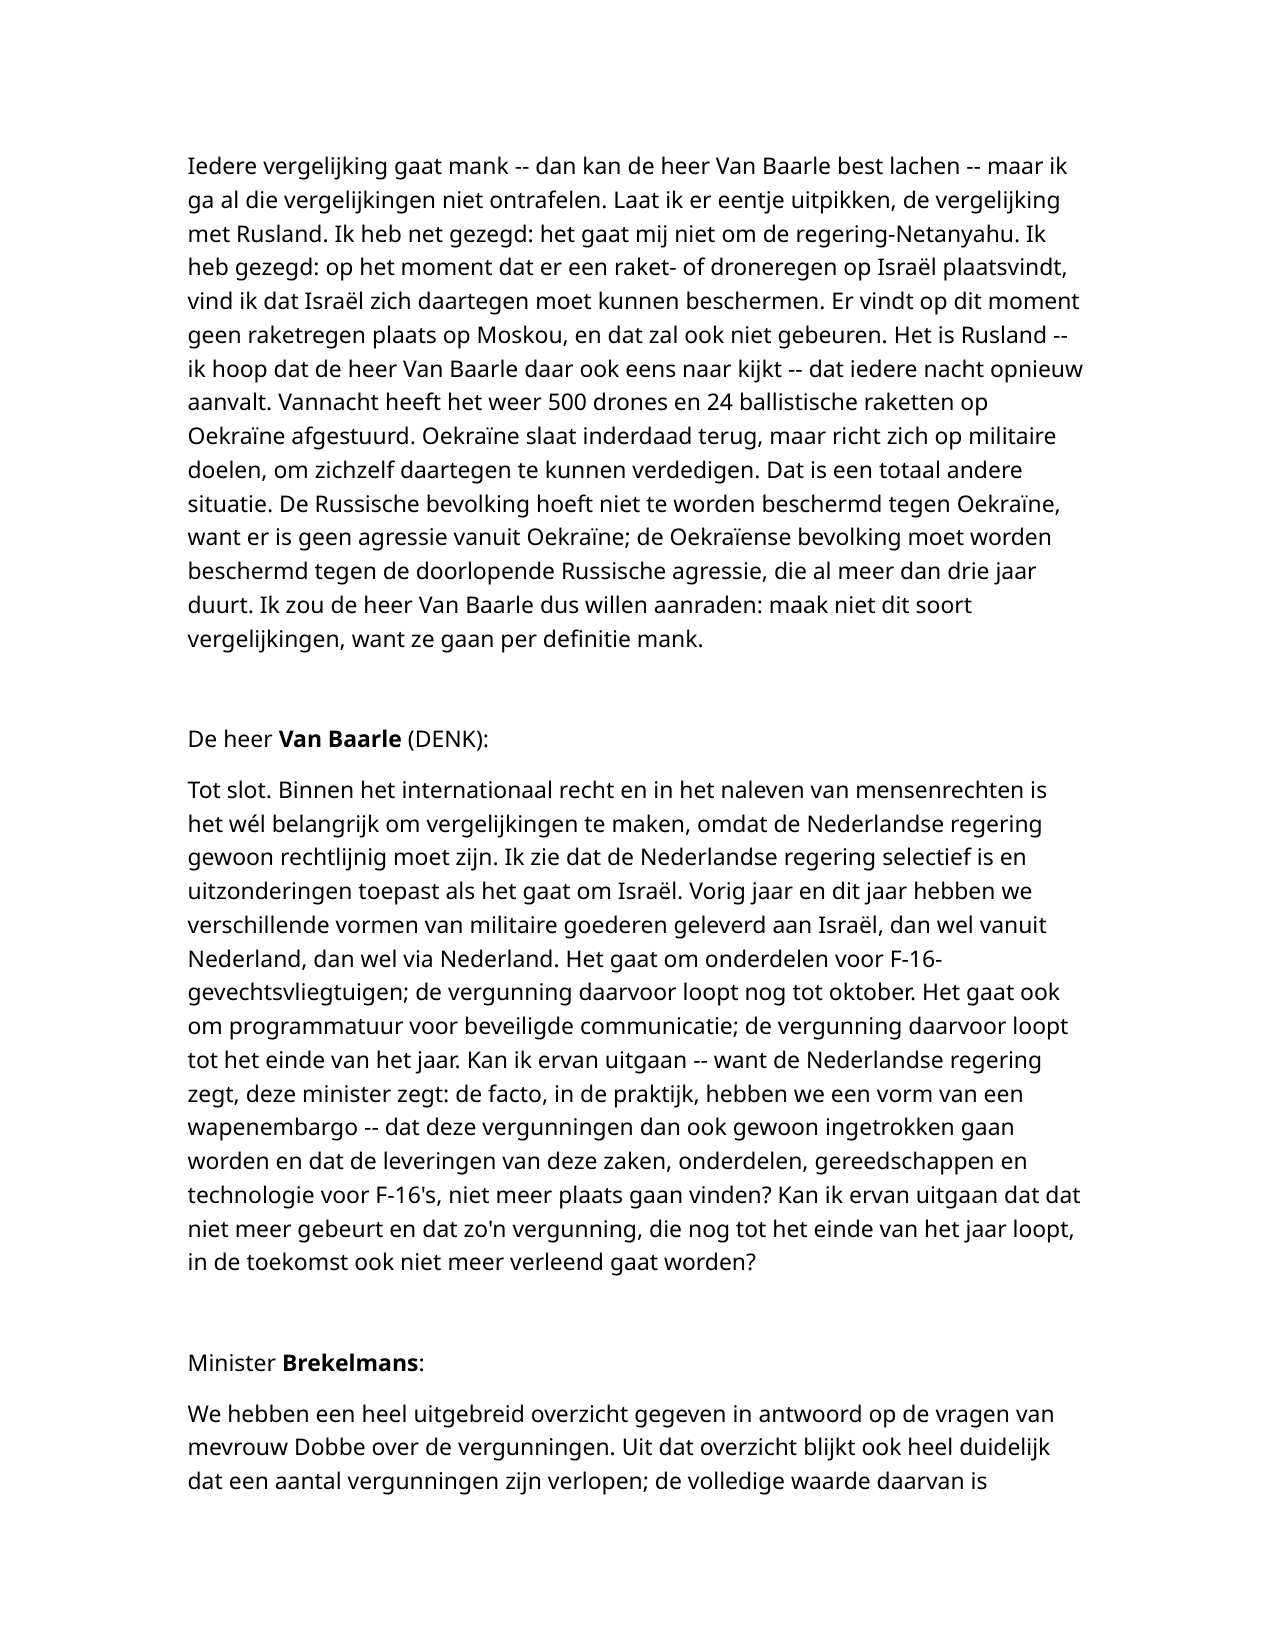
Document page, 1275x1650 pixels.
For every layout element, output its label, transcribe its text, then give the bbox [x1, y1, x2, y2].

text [187, 1397, 1087, 1496]
text Iedere vergelijking gaat mank -- dan kan de heer Van Baarle best lachen -- maar ik ga al die vergelijkingen niet ontrafelen. Laat ik er eentje uitpikken, de vergelijking met Rusland. Ik heb net gezegd: het gaat mij niet om de regering-Netanyahu. Ik heb gezegd: op het moment dat er een raket- of droneregen op Israël plaatsvindt, vind ik dat Israël zich daartegen moet kunnen beschermen. Er vindt op dit moment geen raketregen plaats op Moskou, en dat zal ook niet gebeuren. Het is Rusland -- ik hoop dat de heer Van Baarle daar ook eens naar kijkt -- dat iedere nacht opnieuw aanvalt. Vannacht heeft het weer 500 drones en 24 ballistische raketten op Oekraïne afgestuurd. Oekraïne slaat inderdaad terug, maar richt zich op militaire doelen, om zichzelf daartegen te kunnen verdedigen. Dat is een totaal andere situatie. De Russische bevolking hoeft niet te worden beschermd tegen Oekraïne, want er is geen agressie vanuit Oekraïne; de Oekraïense bevolking moet worden beschermd tegen de doorlopende Russische agressie, die al meer dan drie jaar duurt. Ik zou de heer Van Baarle dus willen aanraden: maak niet dit soort vergelijkingen, want ze gaan per definitie mank. [187, 150, 1087, 654]
text Minister Brekelmans: [187, 1347, 1087, 1378]
text Tot slot. Binnen het internationaal recht en in het naleven van mensenrechten is het wél belangrijk om vergelijkingen te maken, omdat de Nederlandse regering gewoon rechtlijnig moet zijn. Ik zie dat de Nederlandse regering selectief is en uitzonderingen toepast als het gaat om Israël. Vorig jaar en dit jaar hebben we verschillende vormen van militaire goederen geleverd aan Israël, dan wel vanuit Nederland, dan wel via Nederland. Het gaat om onderdelen voor F-16-gevechtsvliegtuigen; de vergunning daarvoor loopt nog tot oktober. Het gaat ook om programmatuur voor beveiligde communicatie; de vergunning daarvoor loopt tot het einde van het jaar. Kan ik ervan uitgaan -- want de Nederlandse regering zegt, deze minister zegt: de facto, in de praktijk, hebben we een vorm van een wapenembargo -- dat deze vergunningen dan ook gewoon ingetrokken gaan worden en dat de leveringen van deze zaken, onderdelen, gereedschappen en technologie voor F-16's, niet meer plaats gaan vinden? Kan ik ervan uitgaan dat dat niet meer gebeurt en dat zo'n vergunning, die nog tot het einde van het jaar loopt, in de toekomst ook niet meer verleend gaat worden? [187, 774, 1087, 1277]
text De heer Van Baarle (DENK): [187, 723, 1087, 754]
